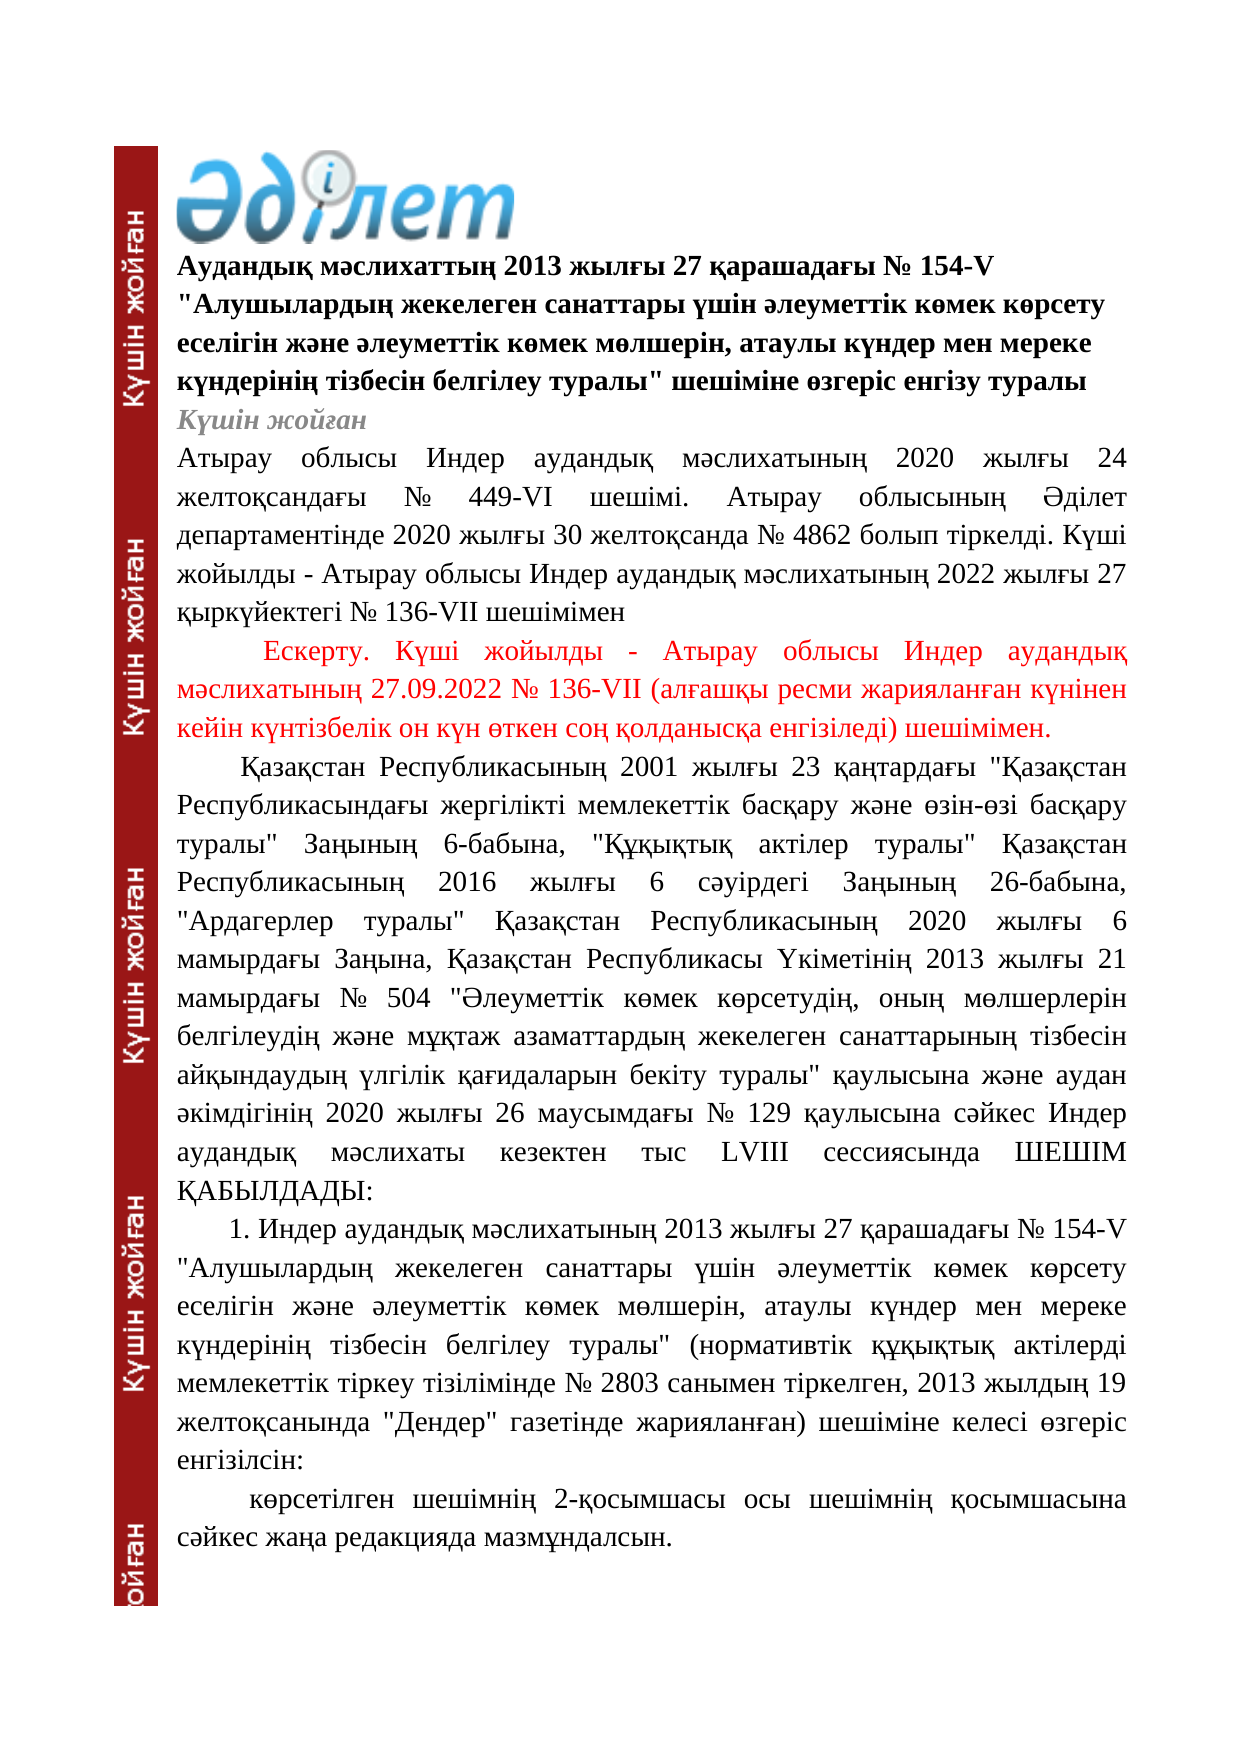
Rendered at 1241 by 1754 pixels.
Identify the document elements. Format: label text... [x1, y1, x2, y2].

picture [114, 397, 158, 402]
picture [114, 1476, 158, 1481]
text Қазақстан Республикасының 2001 жылғы 23 қаңтардағы "Қазақстан Республикасындағы жергілікті мемлекеттік басқару және өзін-өзі басқару туралы" Заңының 6-бабына, "Құқықтық актілер туралы" Қазақстан Республикасының 2016 жылғы 6 сәуірдегі Заңының 26-бабына, "Ардагерлер туралы" Қазақстан Республикасының 2020 жылғы 6 мамырдағы Заңына, Қазақстан Республикасы Үкіметінің 2013 жылғы 21 мамырдағы № 504 "Әлеуметтік көмек көрсетудің, оның мөлшерлерін белгілеудің және мұқтаж азаматтардың жекелеген санаттарының тізбесін айқындаудың үлгілік қағидаларын бекіту туралы" қаулысына және аудан әкімдігінің 2020 жылғы 26 маусымдағы № 129 қаулысына сәйкес Индер аудандық мәслихаты кезектен тыс LVIII сессиясында ШЕШІМ ҚАБЫЛДАДЫ: [112, 749, 1128, 1206]
picture [114, 1553, 158, 1606]
picture [114, 628, 158, 633]
text Атырау облысы Индер аудандық мәслихатының 2020 жылғы 24 желтоқсандағы № 449-VI шешімі. Атырау облысының Әділет департаментінде 2020 жылғы 30 желтоқсанда № 4862 болып тіркелді. Күші жойылды - Атырау облысы Индер аудандық мәслихатының 2022 жылғы 27 қыркүйектегі № 136-VІI шешімімен [112, 440, 1128, 628]
picture [114, 146, 158, 248]
text Аудандық мәслихаттың 2013 жылғы 27 қарашадағы № 154-V "Алушылардың жекелеген санаттары үшін әлеуметтік көмек көрсету еселігін және әлеуметтік көмек мөлшерін, атаулы күндер мен мереке күндерінің тізбесін белгілеу туралы" шешіміне өзгеріс енгізу туралы [112, 248, 1128, 397]
picture [114, 744, 158, 749]
text 1. Индер аудандық мәслихатының 2013 жылғы 27 қарашадағы № 154-V "Алушылардың жекелеген санаттары үшін әлеуметтік көмек көрсету еселігін және әлеуметтік көмек мөлшерін, атаулы күндер мен мереке күндерінің тізбесін белгілеу туралы" (нормативтік құқықтық актілерді мемлекеттік тіркеу тізілімінде № 2803 санымен тіркелген, 2013 жылдың 19 желтоқсанында "Дендер" газетінде жарияланған) шешіміне келесі өзгеріс енгізілсін: [112, 1211, 1128, 1476]
picture [176, 150, 515, 244]
text Күшін жойған [112, 402, 1128, 435]
picture [114, 1206, 158, 1211]
picture [114, 435, 158, 440]
text көрсетілген шешімнің 2-қосымшасы осы шешімнің қосымшасына сәйкес жаңа редакцияда мазмұндалсын. [112, 1481, 1128, 1553]
text Ескерту. Күші жойылды - Атырау облысы Индер аудандық мәслихатының 27.09.2022 № 136-VІI (алғашқы ресми жарияланған күнінен кейін күнтізбелік он күн өткен соң қолданысқа енгізіледі) шешімімен. [112, 633, 1128, 744]
